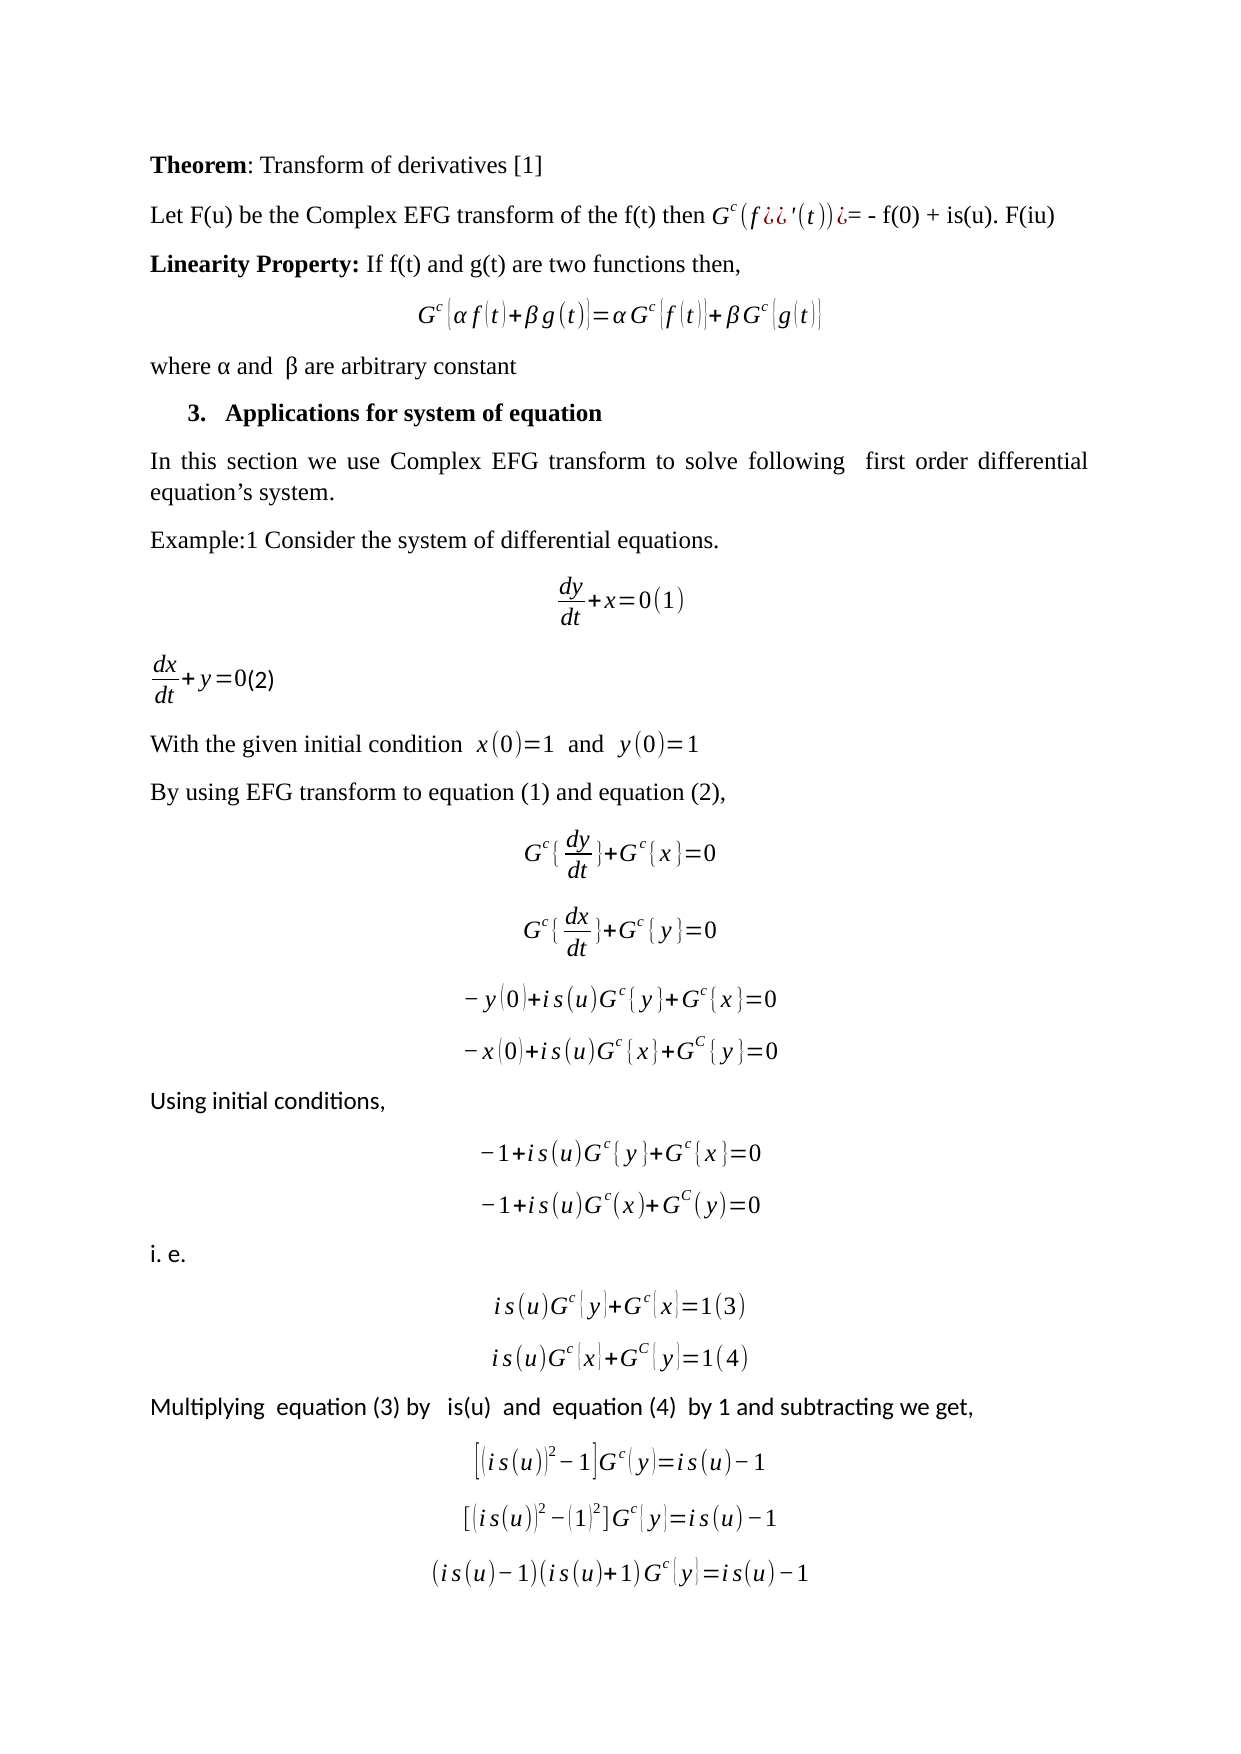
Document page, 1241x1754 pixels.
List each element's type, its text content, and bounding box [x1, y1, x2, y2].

text By using EFG transform to equation (1) and equation (2), [150, 777, 1090, 806]
text In this section we use Complex EFG transform to solve following first order differential equation’s system. [150, 446, 1090, 506]
list Applications for system of equation [187, 398, 1090, 427]
text (2) [150, 650, 1090, 709]
text Using initial conditions, [150, 1085, 1090, 1116]
text Linearity Property: If f(t) and g(t) are two functions then, [150, 249, 1090, 278]
text Let F(u) be the Complex EFG transform of the f(t) then = - f(0) + is(u). F(iu) [150, 198, 1090, 231]
text Example:1 Consider the system of differential equations. [150, 525, 1090, 554]
text where α and β are arbitrary constant [150, 351, 1090, 379]
text With the given initial condition and [150, 728, 1090, 758]
text Theorem: Transform of derivatives [1] [150, 150, 1090, 179]
list e. [150, 1238, 1090, 1269]
text Multiplying equation (3) by is(u) and equation (4) by 1 and subtracting we get, [150, 1391, 1090, 1422]
